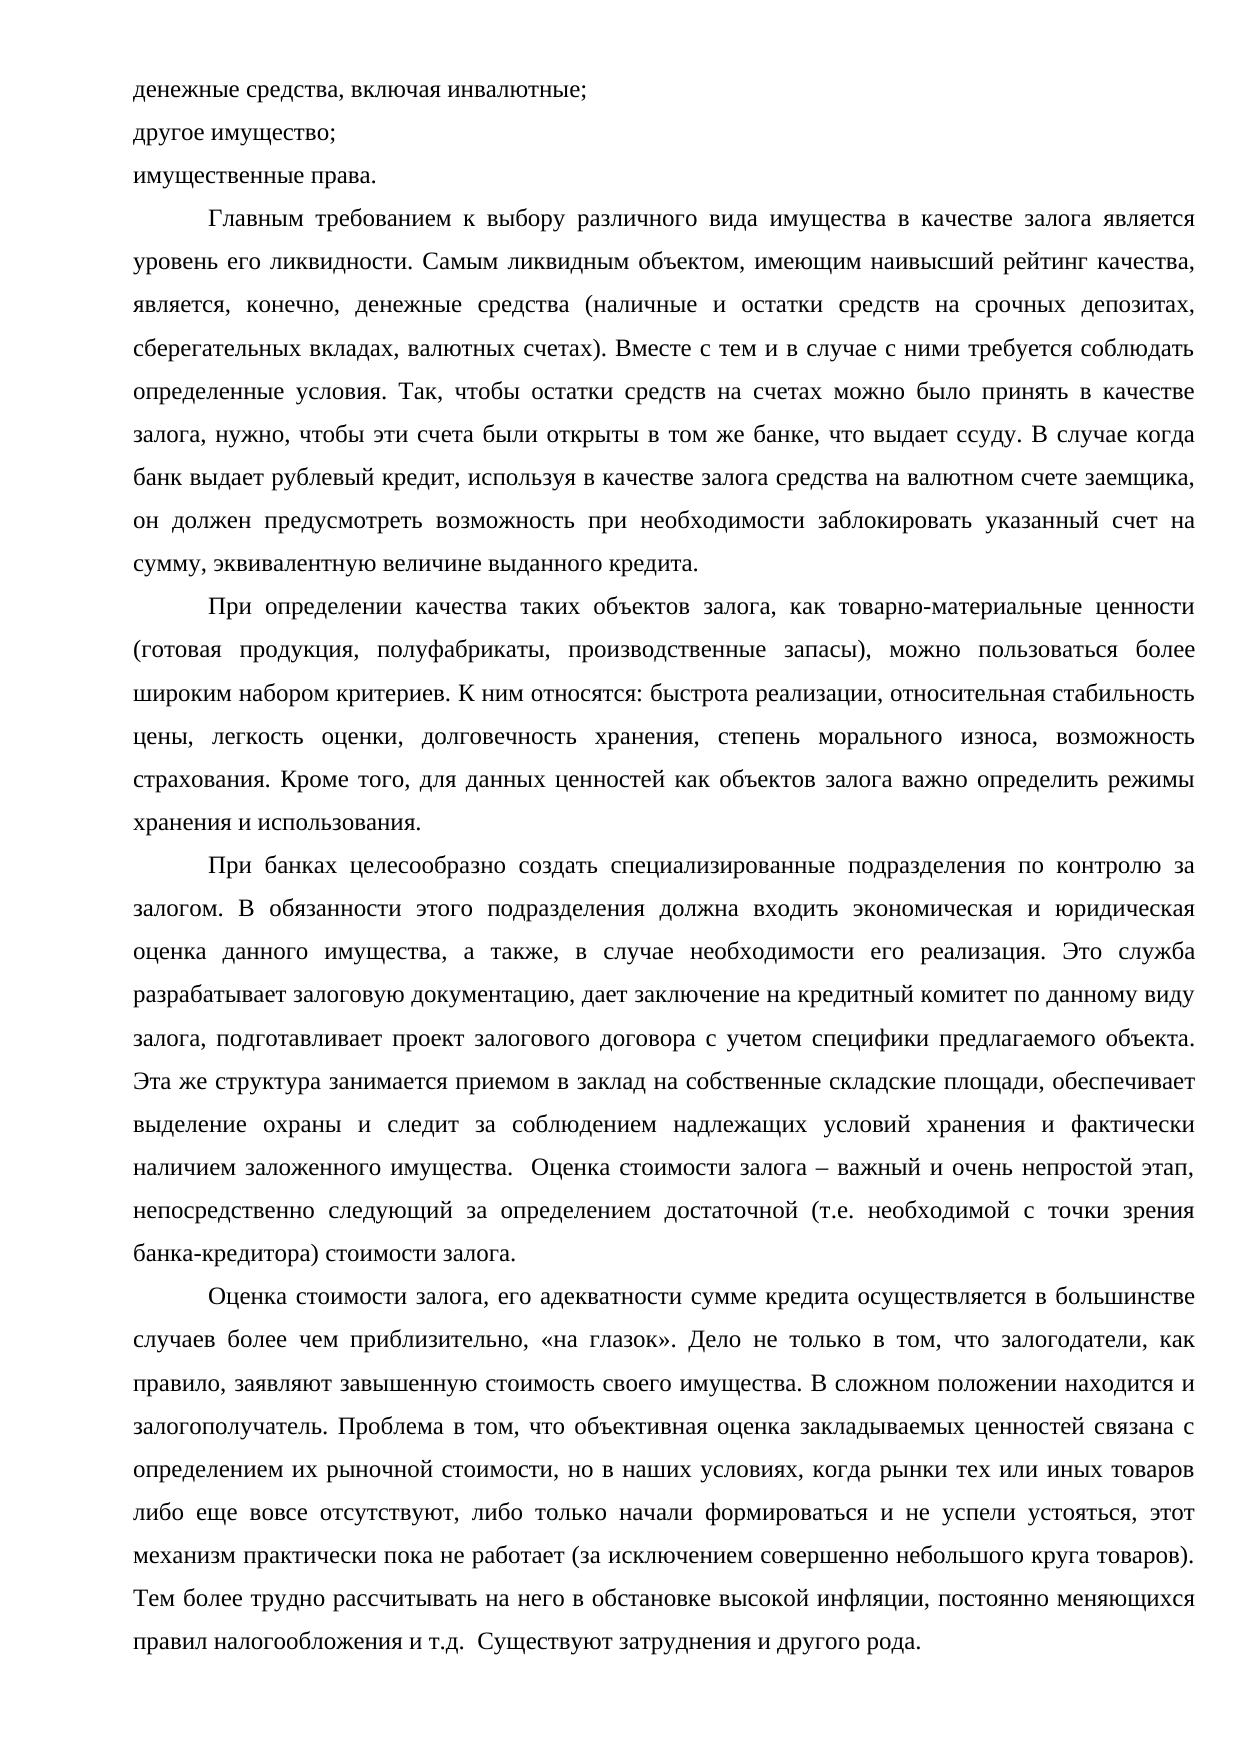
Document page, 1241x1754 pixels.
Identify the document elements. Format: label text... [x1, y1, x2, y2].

subtitle Главным требованием к выбору различного вида имущества в качестве залога является уровень его ликвидности. Самым ликвидным объектом, имеющим наивысший рейтинг качества, является, конечно, денежные средства (наличные и остатки средств на срочных депозитах, сберегательных вкладах, валютных счетах). Вместе с тем и в случае с ними требуется соблюдать определенные условия. Так, чтобы остатки средств на счетах можно было принять в качестве залога, нужно, чтобы эти счета были открыты в том же банке, что выдает ссуду. В случае когда банк выдает рублевый кредит, используя в качестве залога средства на валютном счете заемщика, он должен предусмотреть возможность при необходимости заблокировать указанный счет на сумму, эквивалентную величине выданного кредита. [133, 203, 1196, 577]
subtitle При определении качества таких объектов залога, как товарно-материальные ценности (готовая продукция, полуфабрикаты, производственные запасы), можно пользоваться более широким набором критериев. К ним относятся: быстрота реализации, относительная стабильность цены, легкость оценки, долговечность хранения, степень морального износа, возможность страхования. Кроме того, для данных ценностей как объектов залога важно определить режимы хранения и использования. [133, 591, 1196, 836]
subtitle Оценка стоимости залога, его адекватности сумме кредита осуществляется в большинстве случаев более чем приблизительно, «на глазок». Дело не только в том, что залогодатели, как правило, заявляют завышенную стоимость своего имущества. В сложном положении находится и залогополучатель. Проблема в том, что объективная оценка закладываемых ценностей связана с определением их рыночной стоимости, но в наших условиях, когда рынки тех или иных товаров либо еще вовсе отсутствуют, либо только начали формироваться и не успели устояться, этот механизм практически пока не работает (за исключением совершенно небольшого круга товаров). Тем более трудно рассчитывать на него в обстановке высокой инфляции, постоянно меняющихся правил налогообложения и т.д. Существуют затруднения и другого рода. [133, 1281, 1196, 1655]
subtitle другое имущество; [133, 117, 1196, 146]
subtitle денежные средства, включая инвалютные; [133, 74, 1196, 103]
subtitle имущественные права. [133, 160, 1196, 189]
subtitle При банках целесообразно создать специализированные подразделения по контролю за залогом. В обязанности этого подразделения должна входить экономическая и юридическая оценка данного имущества, а также, в случае необходимости его реализация. Это служба разрабатывает залоговую документацию, дает заключение на кредитный комитет по данному виду залога, подготавливает проект залогового договора с учетом специфики предлагаемого объекта. Эта же структура занимается приемом в заклад на собственные складские площади, обеспечивает выделение охраны и следит за соблюдением надлежащих условий хранения и фактически наличием заложенного имущества. Оценка стоимости залога – важный и очень непростой этап, непосредственно следующий за определением достаточной (т.е. необходимой с точки зрения банка-кредитора) стоимости залога. [133, 850, 1196, 1267]
